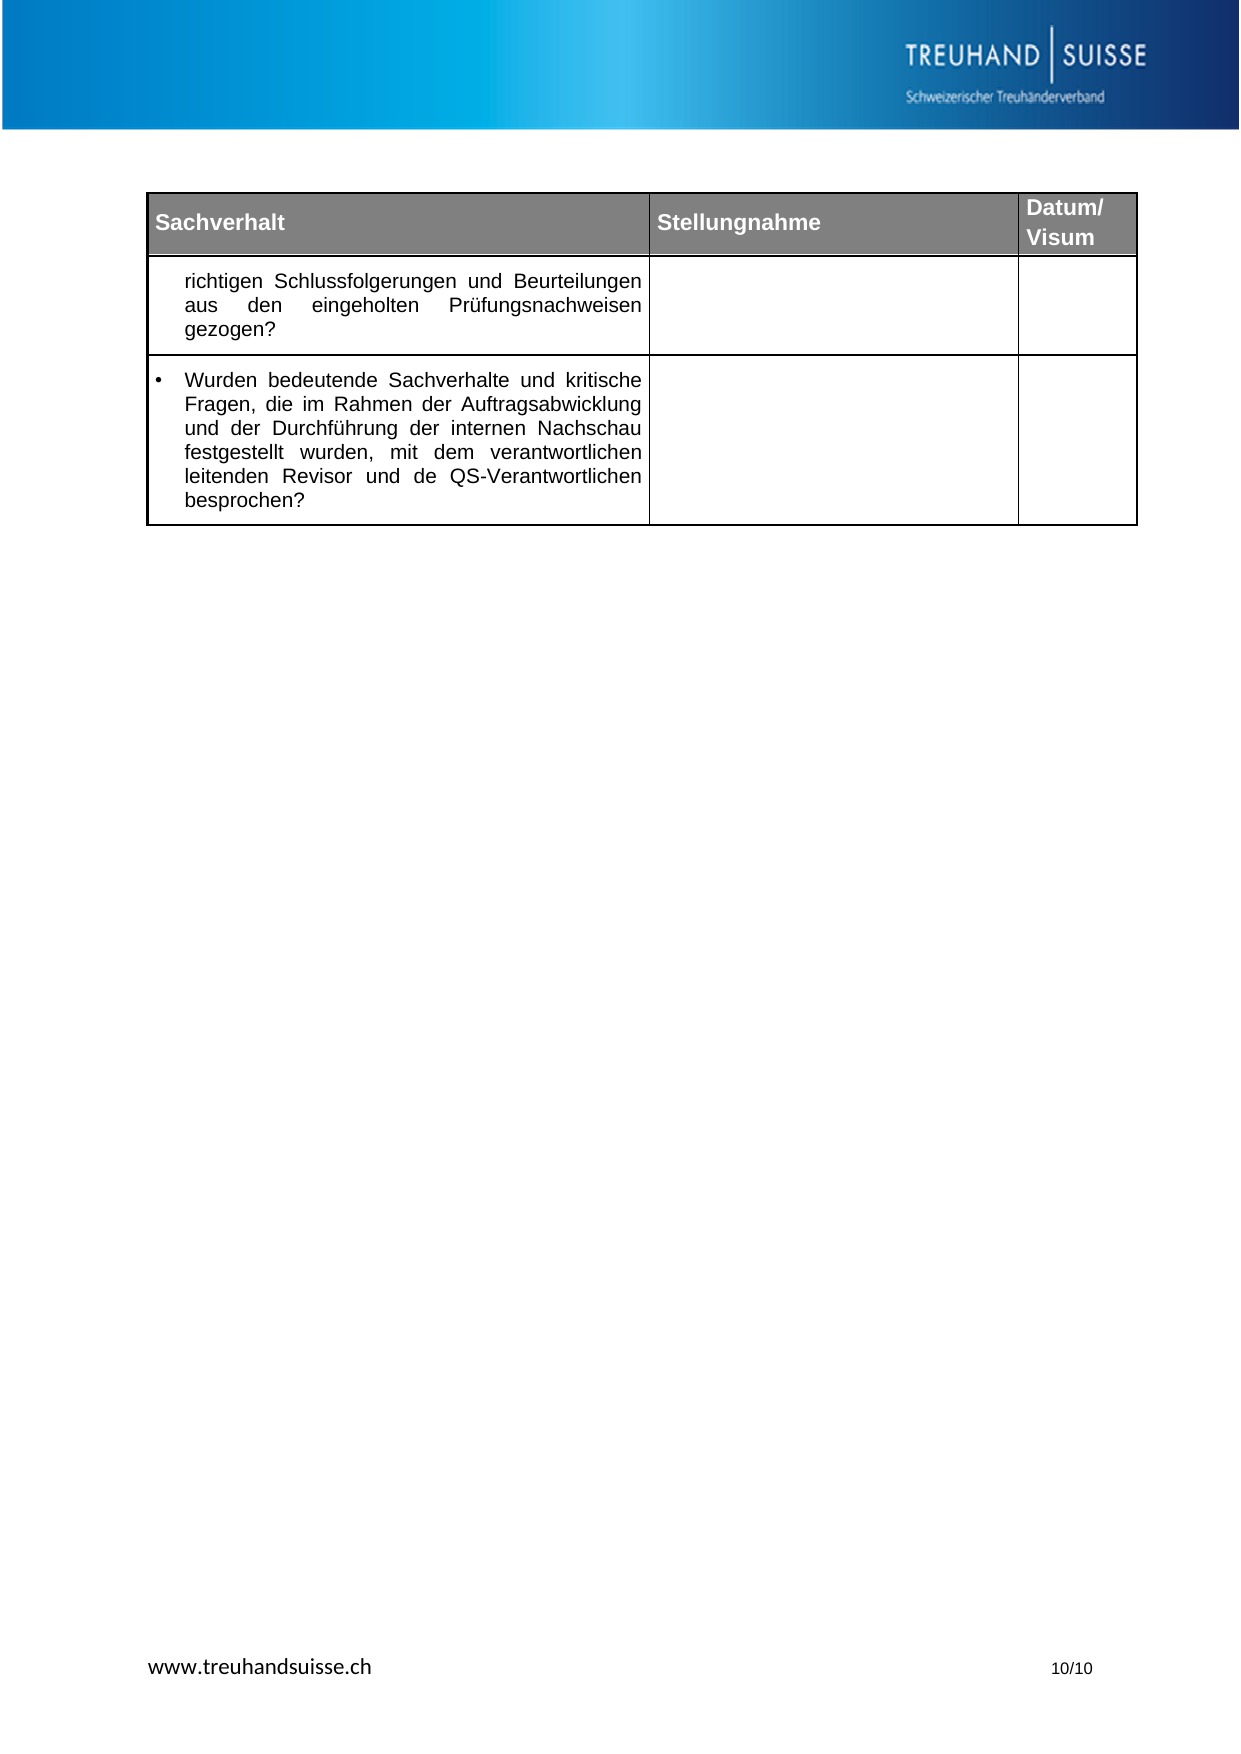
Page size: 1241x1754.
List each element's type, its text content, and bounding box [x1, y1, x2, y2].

table_cell [1019, 257, 1136, 353]
table_cell [650, 356, 1018, 524]
picture [2, 0, 1239, 132]
table_cell [1019, 356, 1136, 524]
table_header Datum/ Visum [1019, 194, 1136, 254]
table_cell Wurden bedeutende Sachverhalte und kritische Fragen, die im Rahmen der Auftragsabwicklung und der Durchführung der internen Nachschau festgestellt wurden, mit dem verantwortlichen leitenden Revisor und de QS-Verantwortlichen besprochen? [149, 356, 649, 524]
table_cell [149, 257, 649, 353]
table_cell [650, 257, 1018, 353]
table_header Sachverhalt [149, 194, 649, 254]
table_header Stellungnahme [650, 194, 1018, 254]
